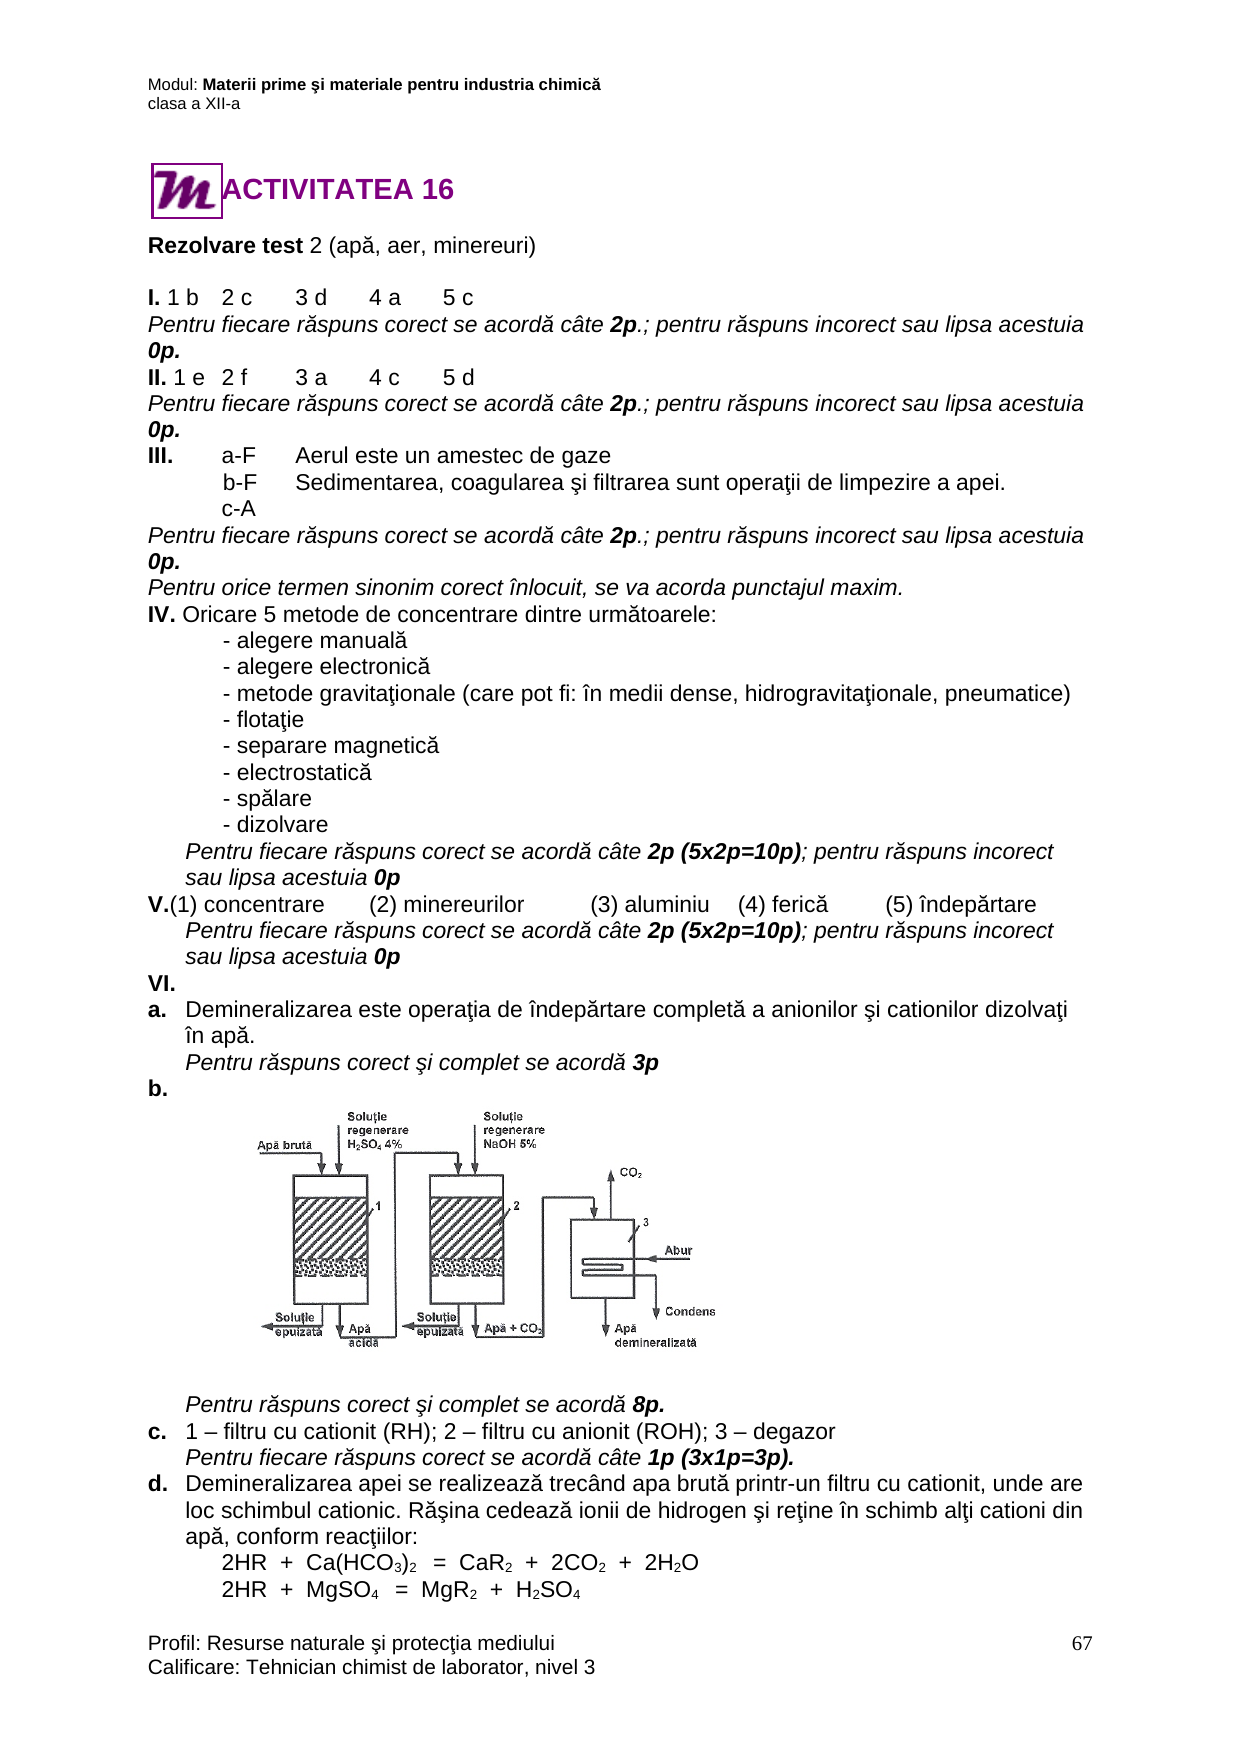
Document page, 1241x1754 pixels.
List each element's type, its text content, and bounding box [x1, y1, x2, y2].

text Pentru fiecare răspuns corect se acordă câte 2p (5x2p=10p); pentru răspuns incorect sau lipsa acestuia 0p [185, 838, 1092, 891]
list Demineralizarea apei se realizează trecând apa brută printr-un filtru cu cationit, unde are loc schimbul cationic. Răşina cedează ionii de hidrogen şi reţine în schimb alţi cationi din apă, conform reacţiilor: [148, 1470, 1092, 1549]
list Demineralizarea este operaţia de îndepărtare completă a anionilor şi cationilor dizolvaţi în apă. [148, 996, 1092, 1049]
text b-F Sedimentarea, coagularea şi filtrarea sunt operaţii de limpezire a apei. [223, 469, 1092, 495]
text - electrostatică [223, 759, 1092, 785]
text Pentru răspuns corect şi complet se acordă 8p. [185, 1391, 1092, 1418]
text Pentru fiecare răspuns corect se acordă câte 1p (3x1p=3p). [185, 1444, 1092, 1470]
text Pentru orice termen sinonim corect înlocuit, se va acorda punctajul maxim. [148, 574, 1092, 601]
text Pentru fiecare răspuns corect se acordă câte 2p.; pentru răspuns incorect sau lipsa acestuia 0p. [148, 311, 1092, 363]
text Rezolvare test 2 (apă, aer, minereuri) [148, 232, 1092, 258]
text Pentru fiecare răspuns corect se acordă câte 2p.; pentru răspuns incorect sau lipsa acestuia 0p. [148, 390, 1092, 442]
text Pentru răspuns corect şi complet se acordă 3p [185, 1049, 1092, 1075]
text c-A [148, 495, 1092, 522]
picture [241, 1088, 745, 1375]
text 2HR + Ca(HCO3)2 = CaR2 + 2CO2 + 2H2O [148, 1549, 1092, 1576]
text - alegere electronică [223, 653, 1092, 680]
picture [154, 205, 221, 217]
text Pentru fiecare răspuns corect se acordă câte 2p.; pentru răspuns incorect sau lipsa acestuia 0p. [148, 522, 1092, 574]
text VI. [148, 969, 1092, 996]
text ACTIVITATEA 16 [148, 172, 1092, 205]
text - dizolvare [223, 811, 1092, 838]
text 2HR + MgSO4 = MgR2 + H2SO4 [185, 1576, 1092, 1602]
text V.(1) concentrare (2) minereurilor (3) aluminiu (4) ferică (5) îndepărtare [148, 891, 1092, 917]
text IV. Oricare 5 metode de concentrare dintre următoarele: [148, 601, 1092, 627]
text - alegere manuală [223, 627, 1092, 653]
text I. 1 b 2 c 3 d 5 c [148, 284, 1092, 311]
text II. 1 e 4 c 5 d [148, 363, 1092, 390]
text III. a-F Aerul este un amestec de gaze [148, 442, 1092, 469]
text - separare magnetică [223, 732, 1092, 759]
picture [154, 165, 221, 172]
text - flotaţie [223, 706, 1092, 732]
list 1 – filtru cu cationit (RH); 2 – filtru cu anionit (ROH); 3 – degazor [148, 1418, 1092, 1444]
text Pentru fiecare răspuns corect se acordă câte 2p (5x2p=10p); pentru răspuns incorect sau lipsa acestuia 0p [185, 917, 1092, 969]
text - metode gravitaţionale (care pot fi: în medii dense, hidrogravitaţionale, pneumatice) [223, 680, 1092, 706]
text - spălare [223, 785, 1092, 811]
